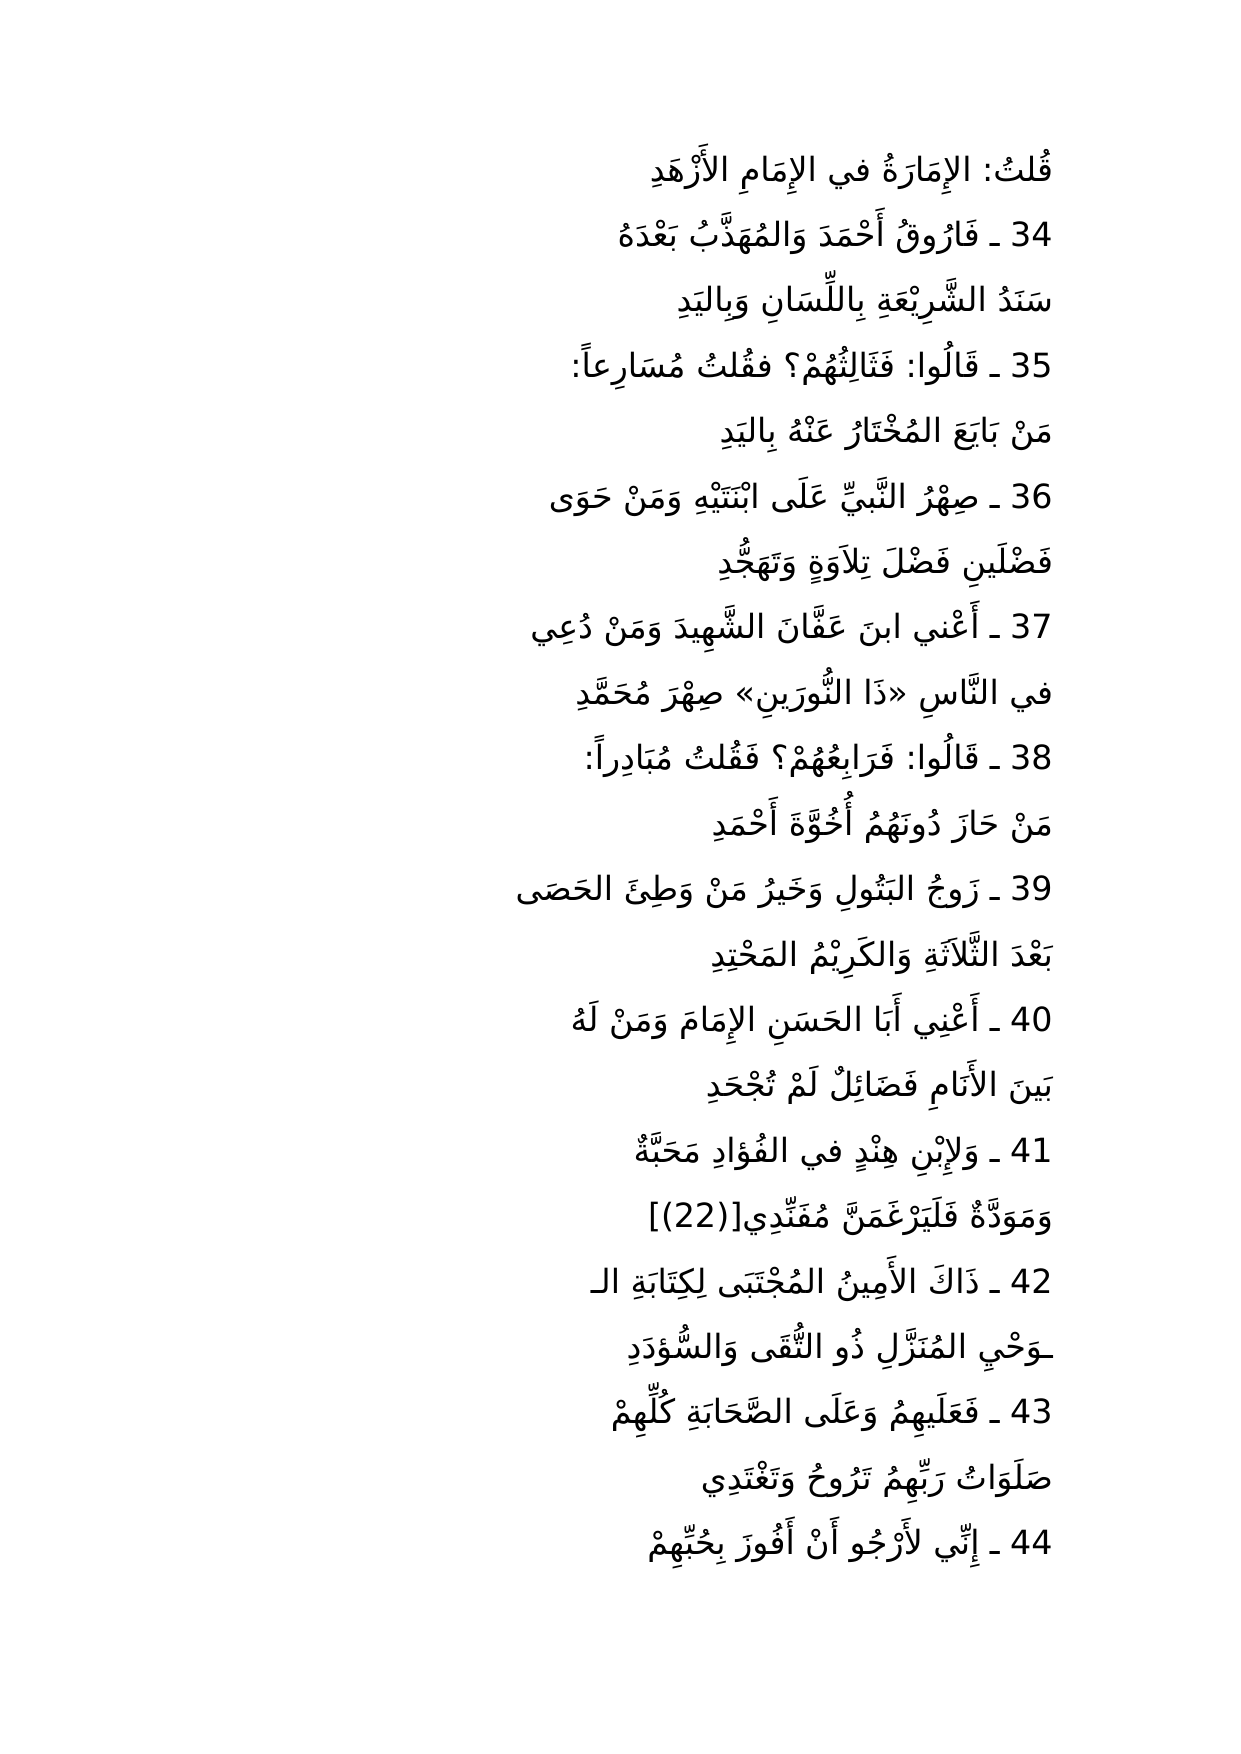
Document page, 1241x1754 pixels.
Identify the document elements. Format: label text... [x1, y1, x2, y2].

text 44 ـ إِنِّي لأَرْجُو أَنْ أَفُوزَ بِحُبِّهِمْ [187, 1524, 1053, 1563]
text في النَّاسِ «ذَا النُّورَينِ» صِهْرَ مُحَمَّدِ [187, 673, 1053, 712]
text 36 ـ صِهْرُ النَّبيِّ عَلَى ابْنَتَيْهِ وَمَنْ حَوَى [187, 477, 1053, 516]
text بَعْدَ الثَّلاَثَةِ وَالكَرِيْمُ المَحْتِدِ [187, 935, 1053, 974]
text 42 ـ ذَاكَ الأَمِينُ المُجْتَبَى لِكِتَابَةِ الـ [187, 1262, 1053, 1301]
text مَنْ بَايَعَ المُخْتَارُ عَنْهُ بِاليَدِ [187, 412, 1053, 451]
text 35 ـ قَالُوا: فَثَالِثُهُمْ؟ فقُلتُ مُسَارِعاً: [187, 346, 1053, 385]
text بَينَ الأَنَامِ فَضَائِلٌ لَمْ تُجْحَدِ [187, 1066, 1053, 1105]
text 41 ـ وَلإِبْنِ هِنْدٍ في الفُؤادِ مَحَبَّةٌ [187, 1131, 1053, 1170]
text 34 ـ فَارُوقُ أَحْمَدَ وَالمُهَذَّبُ بَعْدَهُ [187, 215, 1053, 254]
text صَلَوَاتُ رَبِّهِمُ تَرُوحُ وَتَغْتَدِي [187, 1458, 1053, 1497]
text مَنْ حَازَ دُونَهُمُ أُخُوَّةَ أَحْمَدِ [187, 804, 1053, 843]
text 40 ـ أَعْنِي أَبَا الحَسَنِ الإِمَامَ وَمَنْ لَهُ [187, 1000, 1053, 1039]
text وَمَوَدَّةٌ فَلَيَرْغَمَنَّ مُفَنِّدِي[(22)] [187, 1197, 1053, 1236]
text سَنَدُ الشَّرِيْعَةِ بِاللِّسَانِ وَبِاليَدِ [187, 281, 1053, 320]
text 38 ـ قَالُوا: فَرَابِعُهُمْ؟ فَقُلتُ مُبَادِراً: [187, 739, 1053, 778]
text قُلتُ: الإِمَارَةُ في الإِمَامِ الأَزْهَدِ [187, 150, 1053, 189]
text 43 ـ فَعَلَيهِمُ وَعَلَى الصَّحَابَةِ كُلِّهِمْ [187, 1393, 1053, 1432]
text 37 ـ أَعْني ابنَ عَفَّانَ الشَّهِيدَ وَمَنْ دُعِي [187, 608, 1053, 647]
text 39 ـ زَوجُ البَتُولِ وَخَيرُ مَنْ وَطِئَ الحَصَى [187, 869, 1053, 908]
text فَضْلَينِ فَضْلَ تِلاَوَةٍ وَتَهَجُّدِ [187, 542, 1053, 581]
text ـوَحْيِ المُنَزَّلِ ذُو التُّقَى وَالسُّؤدَدِ [187, 1327, 1053, 1366]
